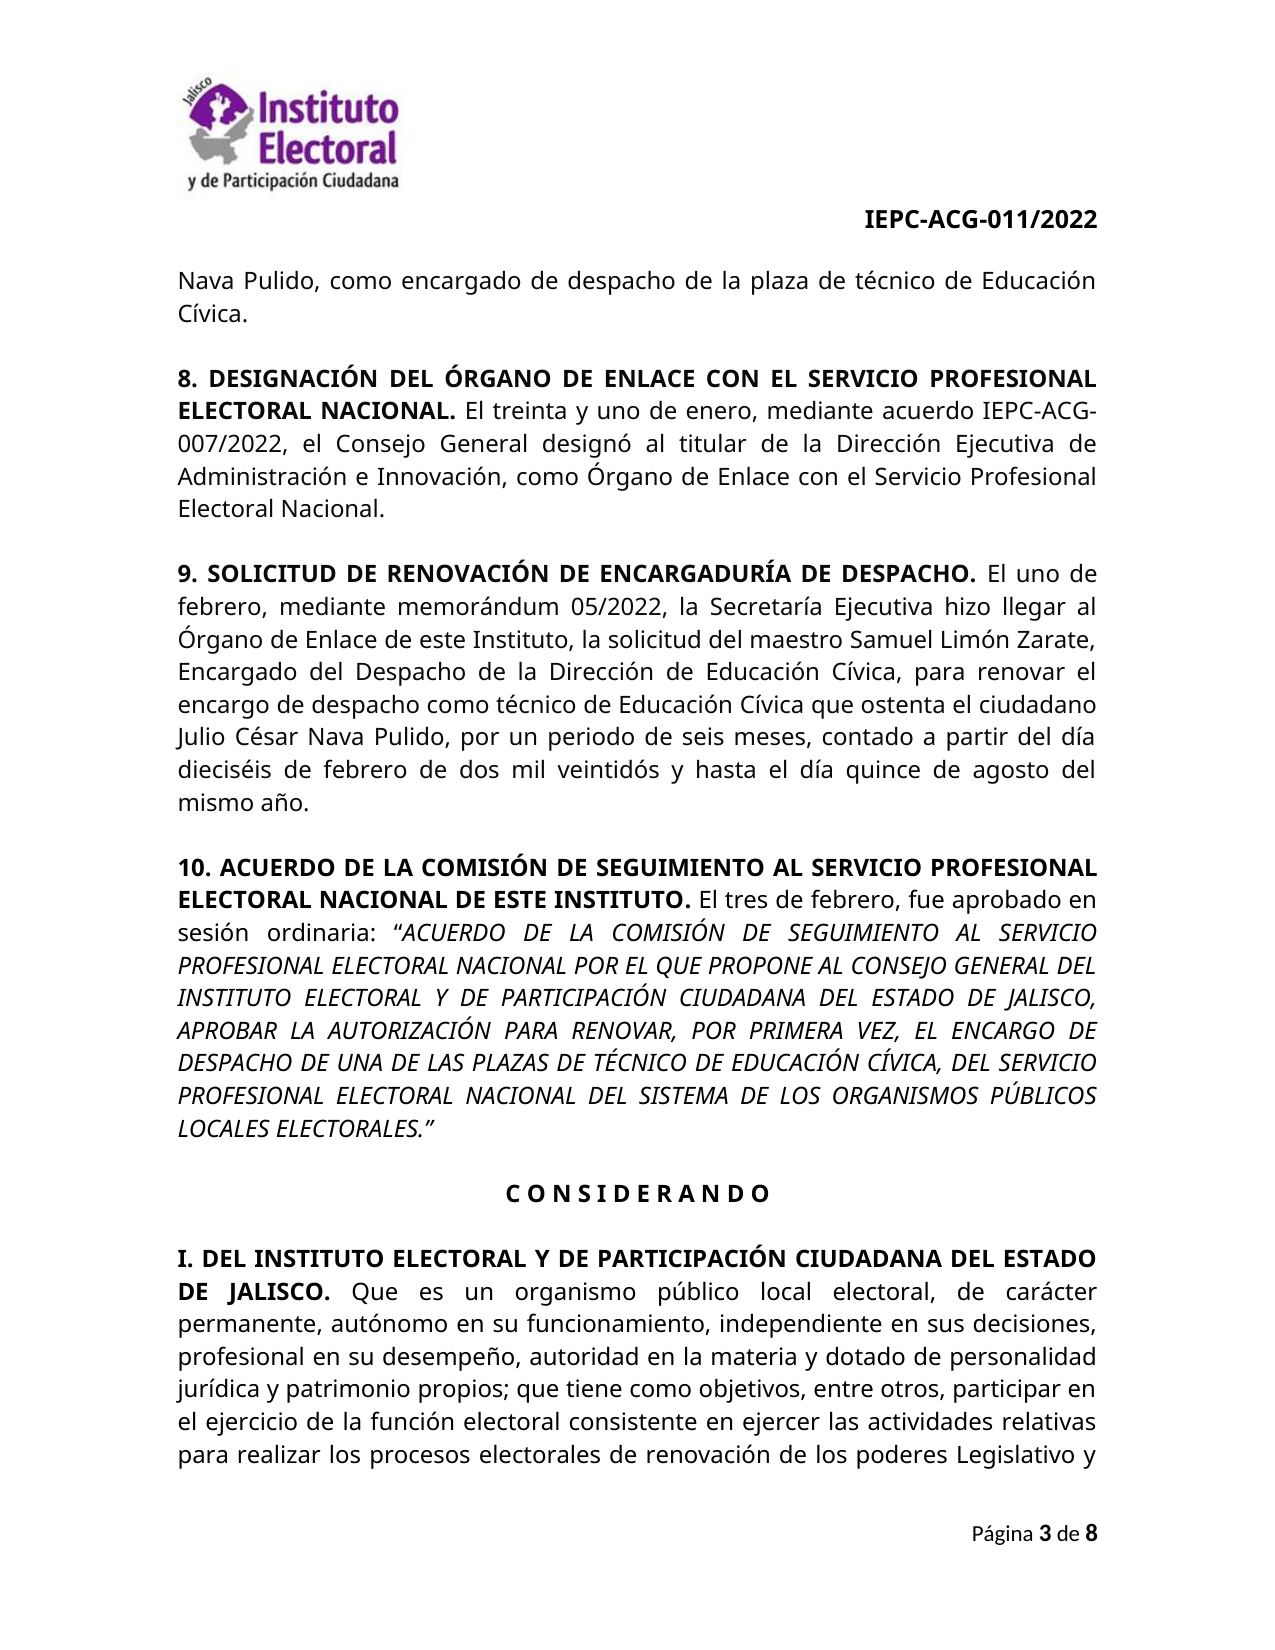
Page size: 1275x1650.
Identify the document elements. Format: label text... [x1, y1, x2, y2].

text 10. ACUERDO DE LA COMISIÓN DE SEGUIMIENTO AL SERVICIO PROFESIONAL ELECTORAL NACIONAL DE ESTE INSTITUTO. El tres de febrero, fue aprobado en sesión ordinaria: “ACUERDO DE LA COMISIÓN DE SEGUIMIENTO AL SERVICIO PROFESIONAL ELECTORAL NACIONAL POR EL QUE PROPONE AL CONSEJO GENERAL DEL INSTITUTO ELECTORAL Y DE PARTICIPACIÓN CIUDADANA DEL ESTADO DE JALISCO, APROBAR LA AUTORIZACIÓN PARA RENOVAR, POR PRIMERA VEZ, EL ENCARGO DE DESPACHO DE UNA DE LAS PLAZAS DE TÉCNICO DE EDUCACIÓN CÍVICA, DEL SERVICIO PROFESIONAL ELECTORAL NACIONAL DEL SISTEMA DE LOS ORGANISMOS PÚBLICOS LOCALES ELECTORALES.” [177, 851, 1098, 1144]
text 8. DESIGNACIÓN DEL ÓRGANO DE ENLACE CON EL SERVICIO PROFESIONAL ELECTORAL NACIONAL. El treinta y uno de enero, mediante acuerdo IEPC-ACG-007/2022, el Consejo General designó al titular de la Dirección Ejecutiva de Administración e Innovación, como Órgano de Enlace con el Servicio Profesional Electoral Nacional. [177, 362, 1098, 524]
picture [177, 73, 406, 202]
text 9. SOLICITUD DE RENOVACIÓN DE ENCARGADURÍA DE DESPACHO. El uno de febrero, mediante memorándum 05/2022, la Secretaría Ejecutiva hizo llegar al Órgano de Enlace de este Instituto, la solicitud del maestro Samuel Limón Zarate, Encargado del Despacho de la Dirección de Educación Cívica, para renovar el encargo de despacho como técnico de Educación Cívica que ostenta el ciudadano Julio César Nava Pulido, por un periodo de seis meses, contado a partir del día dieciséis de febrero de dos mil veintidós y hasta el día quince de agosto del mismo año. [177, 557, 1098, 818]
text C O N S I D E R A N D O [177, 1177, 1098, 1209]
